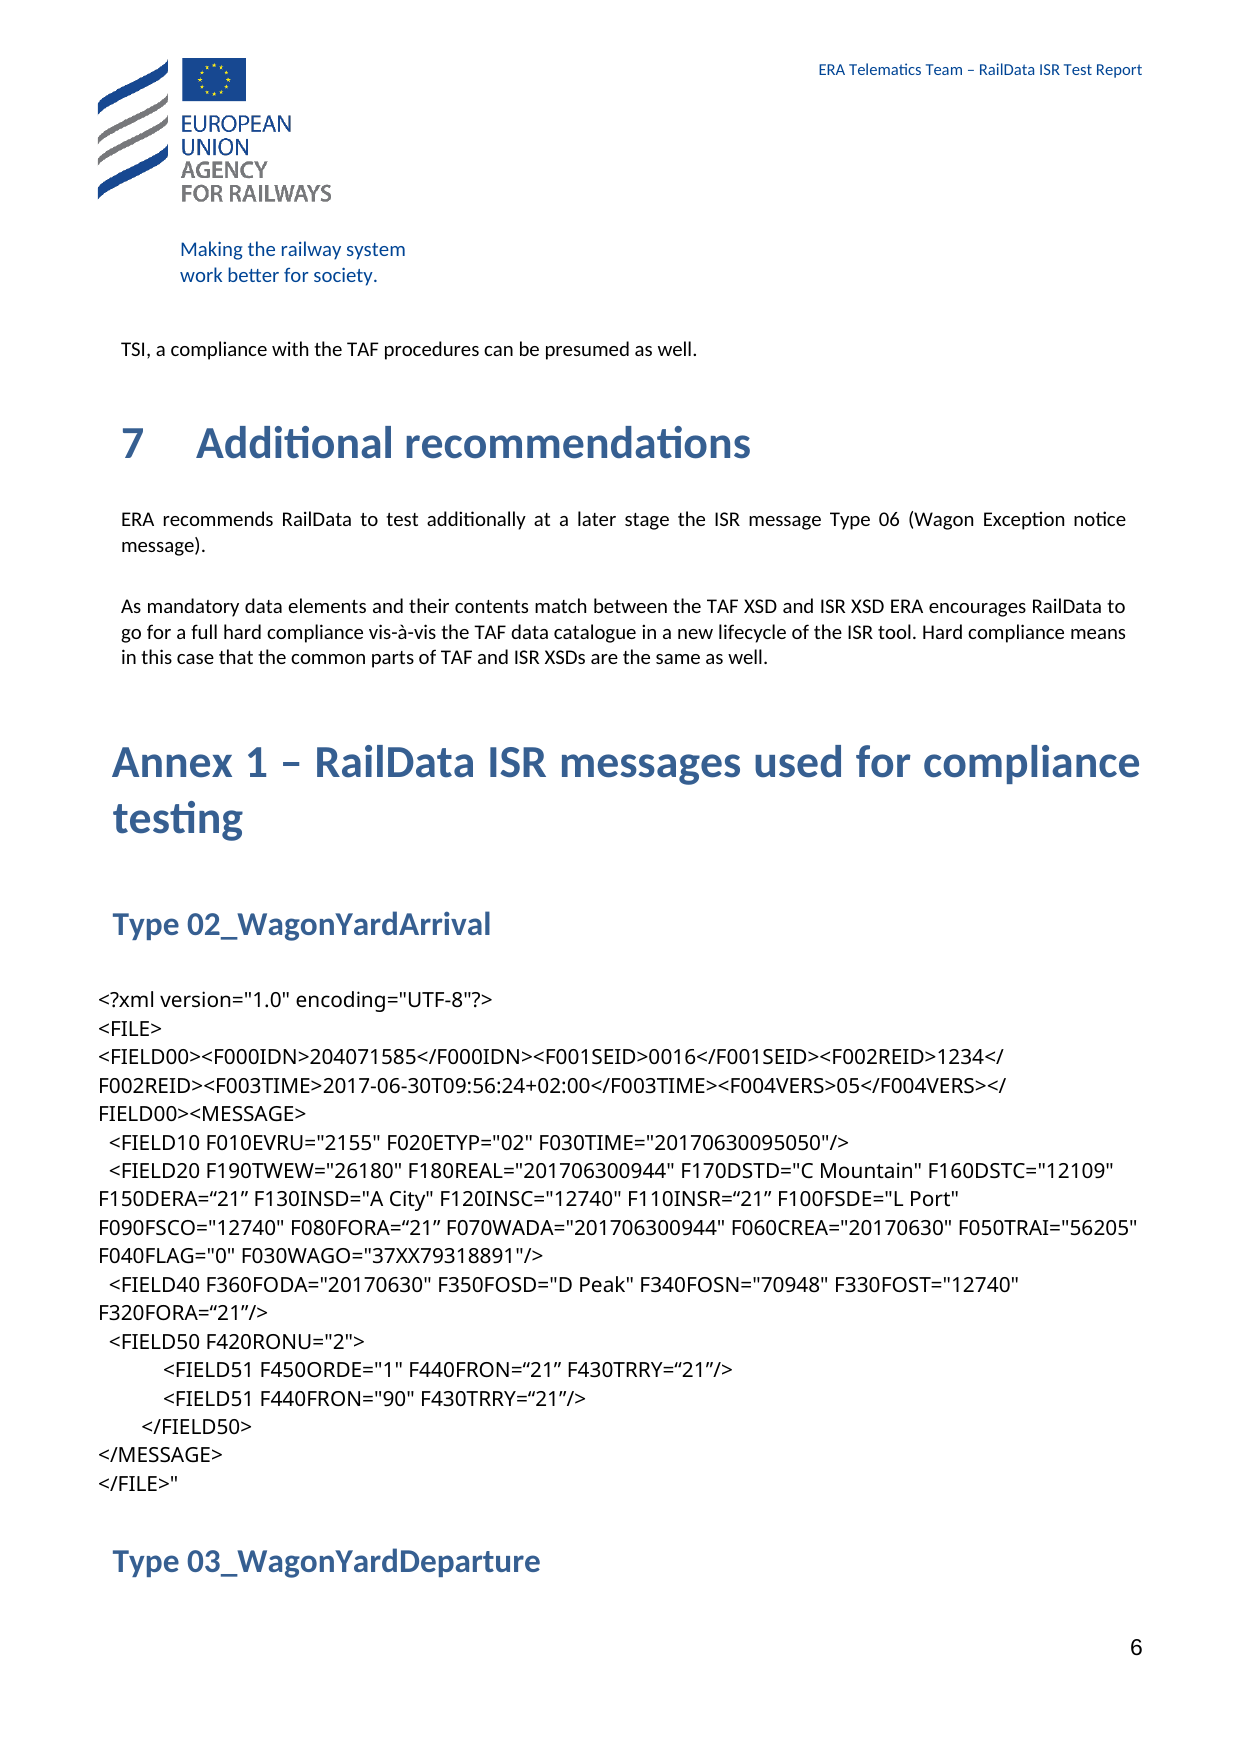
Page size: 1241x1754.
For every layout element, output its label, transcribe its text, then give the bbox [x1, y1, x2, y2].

text <FIELD00><F000IDN>204071585</F000IDN><F001SEID>0016</F001SEID><F002REID>1234</F002REID><F003TIME>2017-06-30T09:56:24+02:00</F003TIME><F004VERS>05</F004VERS></FIELD00><MESSAGE> [98, 1042, 1142, 1128]
text </FIELD50> [98, 1412, 1142, 1441]
text <FIELD20 F190TWEW="26180" F180REAL="201706300944" F170DSTD="C Mountain" F160DSTC="12109" F150DERA=“21” F130INSD="A City" F120INSC="12740" F110INSR=“21” F100FSDE="L Port" F090FSCO="12740" F080FORA=“21” F070WADA="201706300944" F060CREA="20170630" F050TRAI="56205" F040FLAG="0" F030WAGO="37XX79318891"/> [98, 1156, 1142, 1270]
text <FIELD10 F010EVRU="2155" F020ETYP="02" F030TIME="20170630095050"/> [98, 1128, 1142, 1156]
text <FIELD51 F450ORDE="1" F440FRON=“21” F430TRRY=“21”/> [98, 1355, 1142, 1384]
text </MESSAGE> [98, 1441, 1142, 1469]
subtitle Annex 1 – RailData ISR messages used for compliance testing [112, 733, 1142, 845]
text <FIELD51 F440FRON="90" F430TRRY=“21”/> [98, 1384, 1142, 1412]
text ERA recommends RailData to test additionally at a later stage the ISR message Type 06 (Wagon Exception notice message). [121, 506, 1128, 557]
subtitle Type 03_WagonYardDeparture [112, 1540, 1142, 1581]
text <?xml version="1.0" encoding="UTF-8"?> [98, 986, 1142, 1014]
text As mandatory data elements and their contents match between the TAF XSD and ISR XSD ERA encourages RailData to go for a full hard compliance vis-à-vis the TAF data catalogue in a new lifecycle of the ISR tool. Hard compliance means in this case that the common parts of TAF and ISR XSDs are the same as well. [121, 594, 1128, 670]
picture [97, 58, 331, 237]
subtitle Type 02_WagonYardArrival [112, 903, 1142, 944]
text <FIELD50 F420RONU="2"> [98, 1327, 1142, 1355]
text <FIELD40 F360FODA="20170630" F350FOSD="D Peak" F340FOSN="70948" F330FOST="12740" F320FORA=“21”/> [98, 1270, 1142, 1327]
subtitle Additional recommendations [121, 414, 1142, 470]
text </FILE>" [98, 1469, 1142, 1497]
text <FILE> [98, 1014, 1142, 1042]
